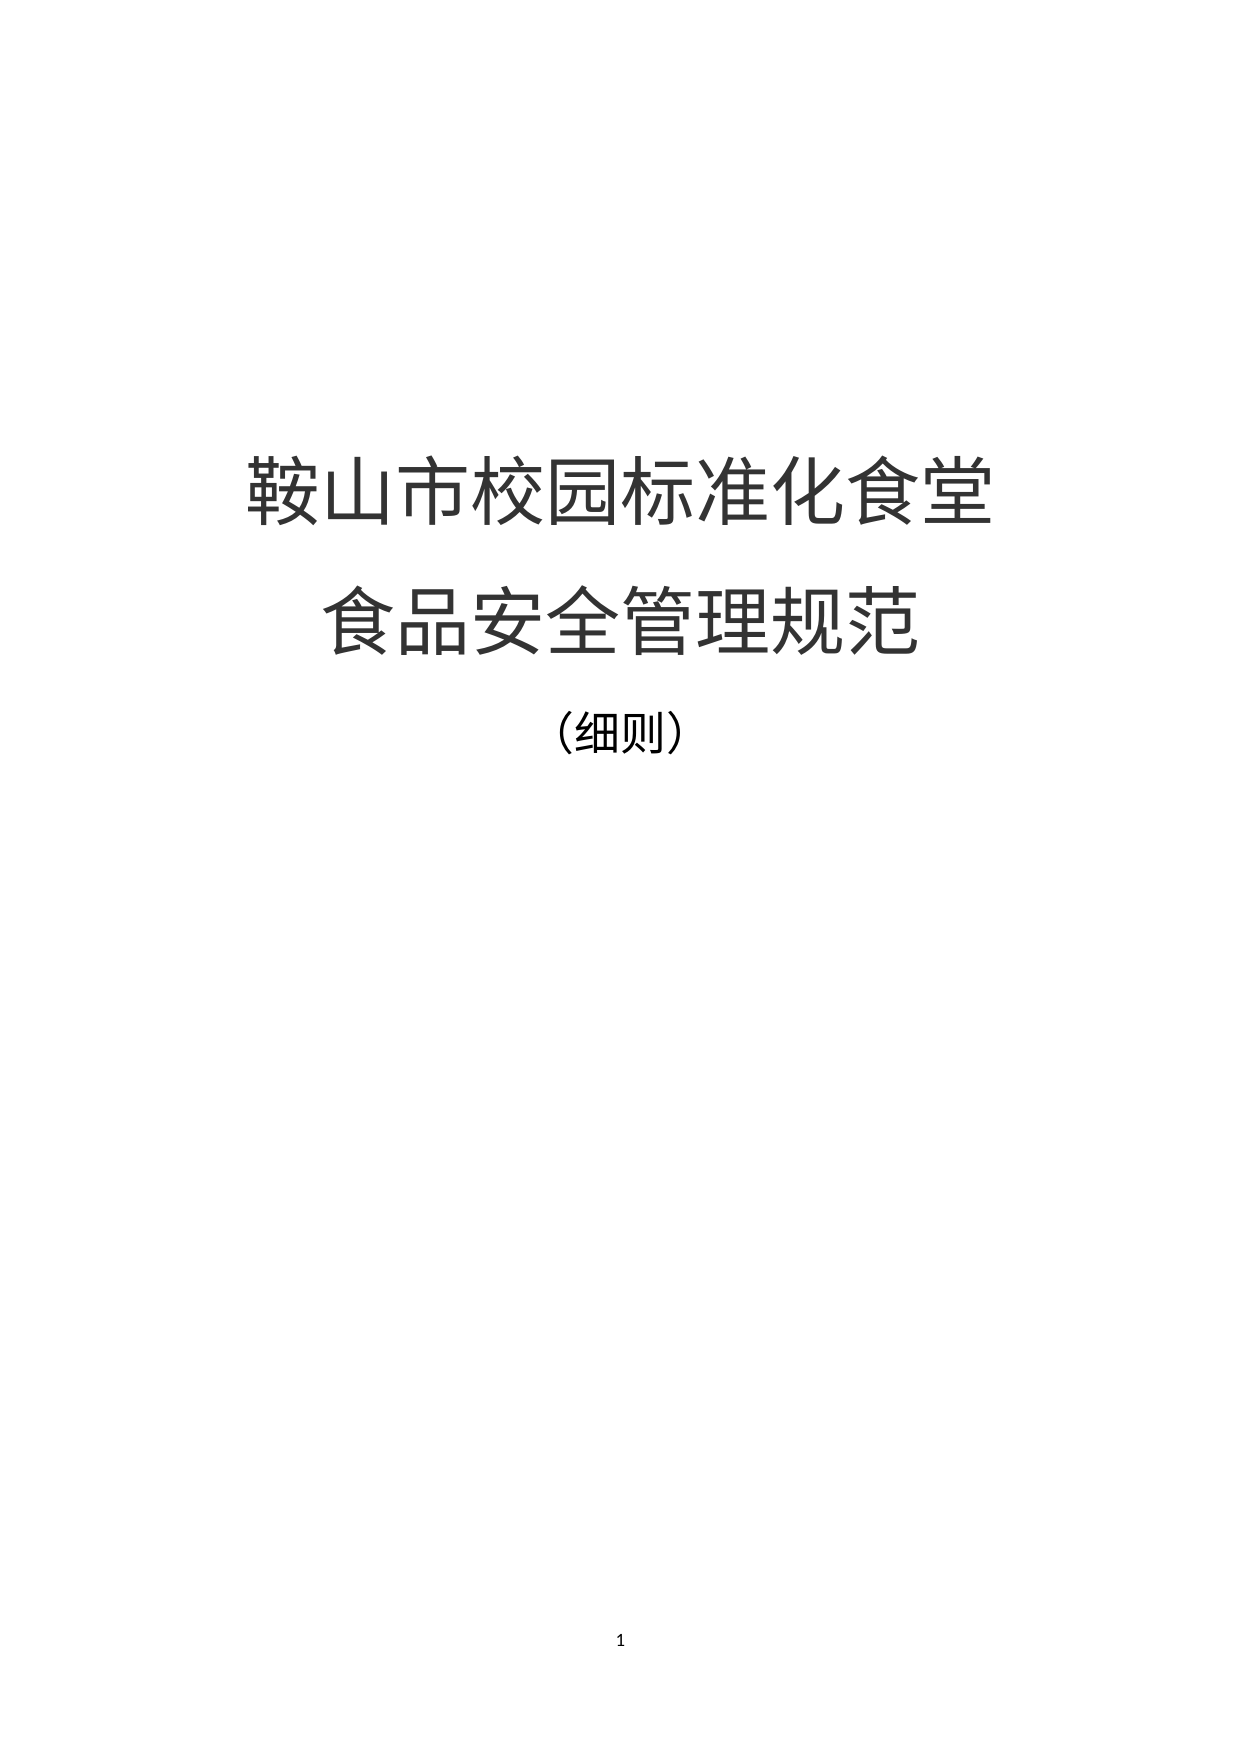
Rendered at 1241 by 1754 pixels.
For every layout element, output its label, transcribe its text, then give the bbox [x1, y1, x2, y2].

subtitle 食品安全管理规范 [176, 552, 1064, 682]
subtitle 鞍山市校园标准化食堂 [176, 422, 1064, 552]
text （细则） [176, 682, 1064, 779]
